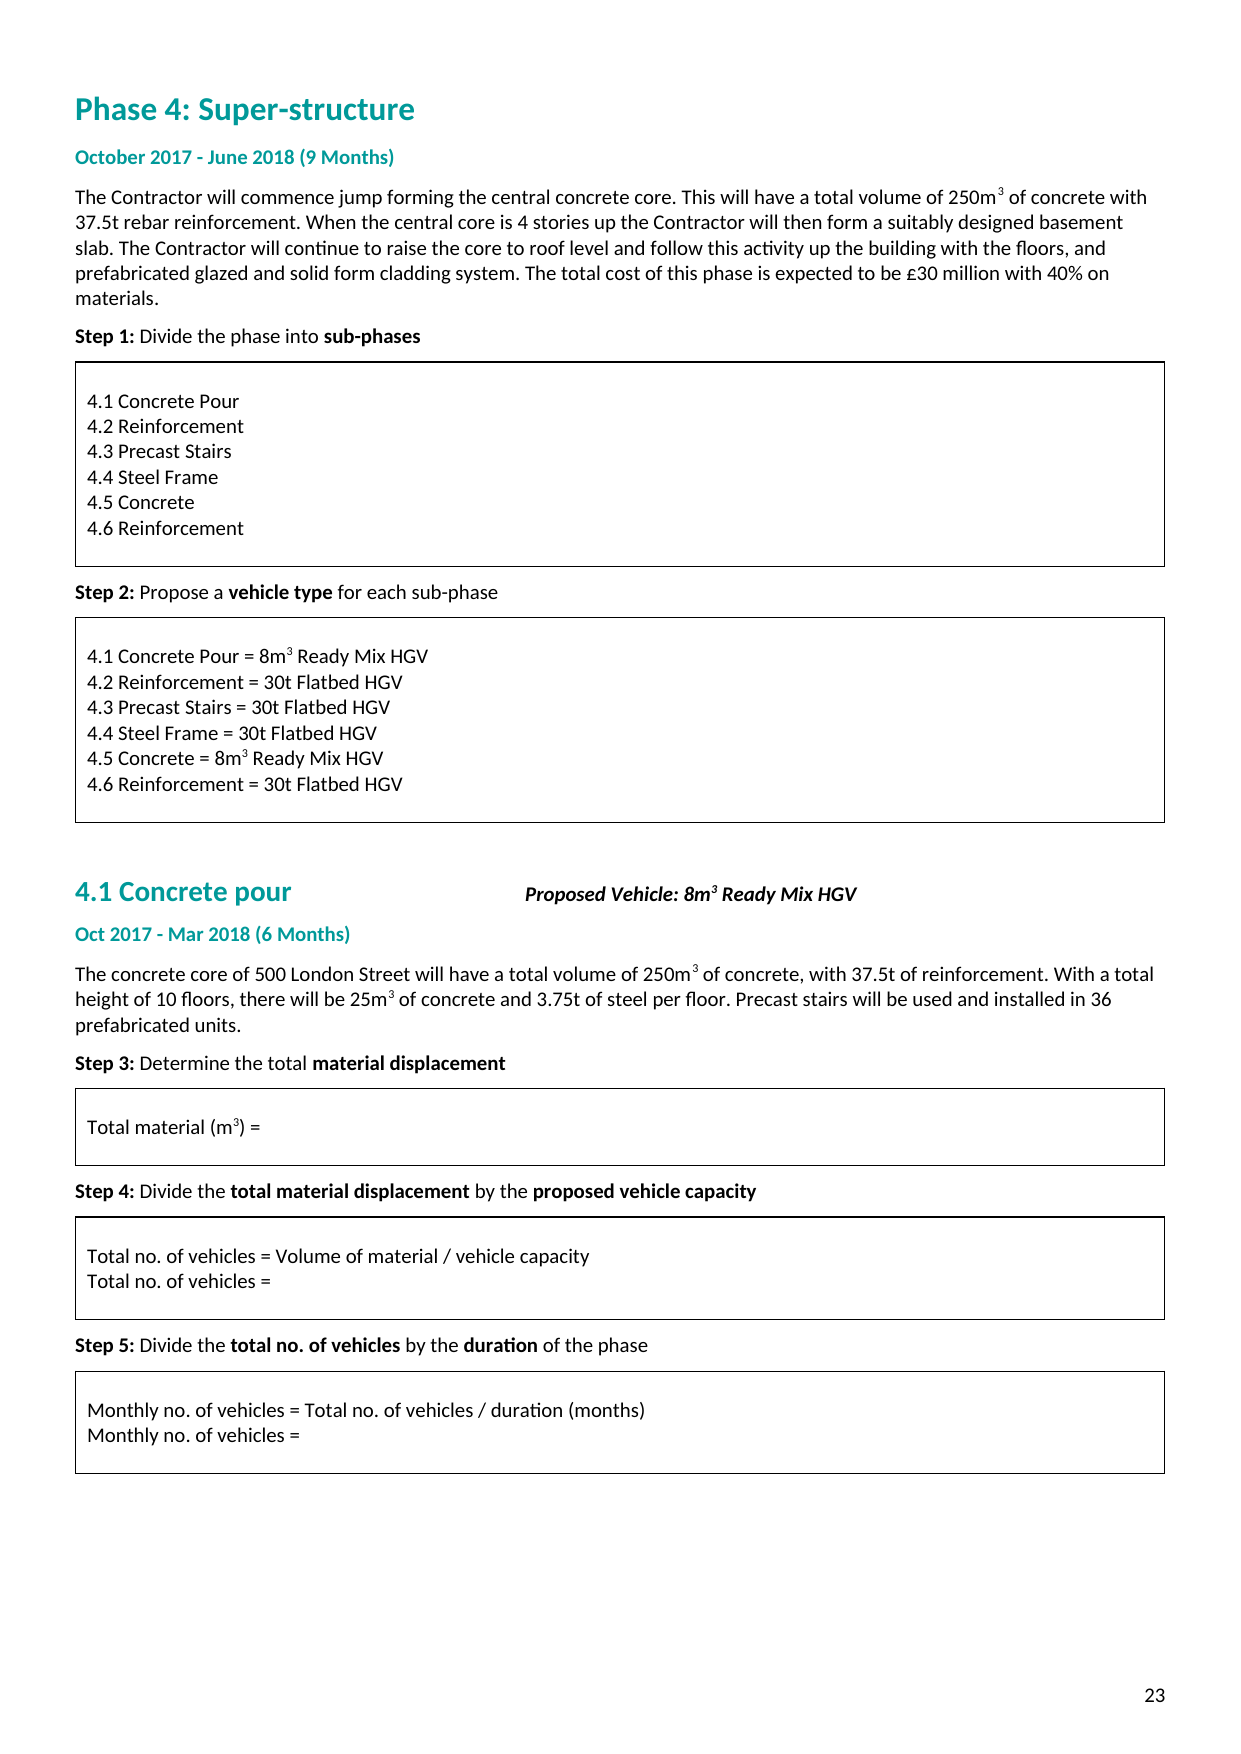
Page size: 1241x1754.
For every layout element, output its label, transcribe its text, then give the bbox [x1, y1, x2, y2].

text October 2017 - June 2018 (9 Months) [75, 144, 1165, 169]
text Step 3: Determine the total material displacement [75, 1050, 1165, 1075]
text Oct 2017 - Mar 2018 (6 Months) [75, 921, 1165, 947]
text Step 4: Divide the total material displacement by the proposed vehicle capacity [75, 1178, 1165, 1204]
text The concrete core of 500 London Street will have a total volume of 250m3 of concrete, with 37.5t of reinforcement. With a total height of 10 floors, there will be 25m3 of concrete and 3.75t of steel per floor. Precast stairs will be used and installed in 36 prefabricated units. [75, 961, 1165, 1037]
table_header Total no. of vehicles = Volume of material / vehicle capacity Total no. of vehicles = [76, 1218, 1164, 1319]
text The Contractor will commence jump forming the central concrete core. This will have a total volume of 250m3 of concrete with 37.5t rebar reinforcement. When the central core is 4 stories up the Contractor will then form a suitably designed basement slab. The Contractor will continue to raise the core to roof level and follow this activity up the building with the floors, and prefabricated glazed and solid form cladding system. The total cost of this phase is expected to be £30 million with 40% on materials. [75, 184, 1165, 311]
table_header 4.1 Concrete Pour 4.2 Reinforcement 4.3 Precast Stairs 4.4 Steel Frame 4.5 Concrete 4.6 Reinforcement [76, 363, 1164, 566]
text Step 1: Divide the phase into sub-phases [75, 323, 1165, 349]
table_header Monthly no. of vehicles = Total no. of vehicles / duration (months) Monthly no. of vehicles = [76, 1372, 1164, 1473]
text Phase 4: Super-structure [75, 87, 1165, 128]
table_header 4.1 Concrete Pour = 8m3 Ready Mix HGV 4.2 Reinforcement = 30t Flatbed HGV 4.3 Precast Stairs = 30t Flatbed HGV 4.4 Steel Frame = 30t Flatbed HGV 4.5 Concrete = 8m3 Ready Mix HGV 4.6 Reinforcement = 30t Flatbed HGV [76, 618, 1164, 822]
table_header Total material (m3) = [76, 1089, 1164, 1165]
text Step 2: Propose a vehicle type for each sub-phase [75, 579, 1165, 605]
text 4.1 Concrete pour Proposed Vehicle: 8m3 Ready Mix HGV [75, 873, 1165, 909]
text Step 5: Divide the total no. of vehicles by the duration of the phase [75, 1333, 1165, 1358]
